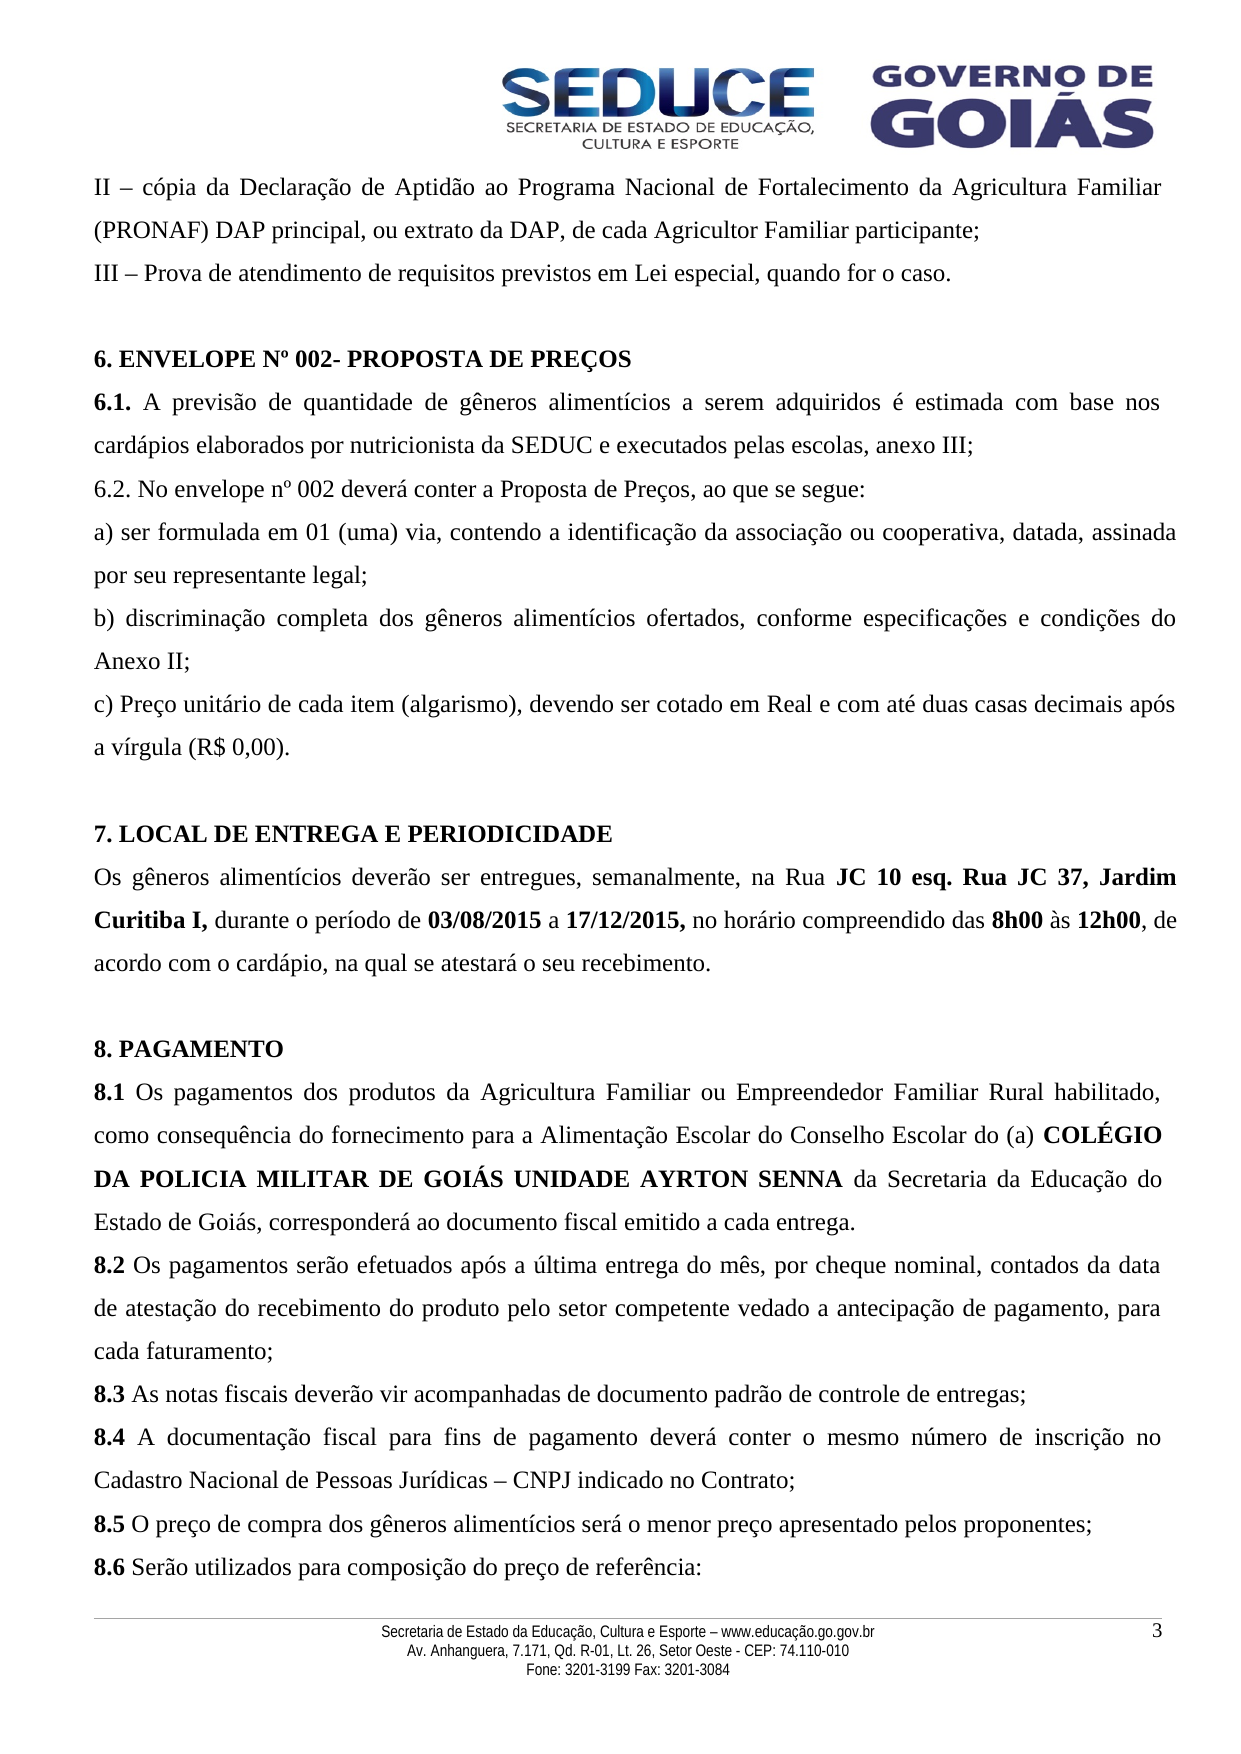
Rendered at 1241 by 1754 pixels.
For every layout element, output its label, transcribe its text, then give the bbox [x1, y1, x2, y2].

text 8.3 As notas fiscais deverão vir acompanhadas de documento padrão de controle de entregas; [94, 1379, 1162, 1408]
text 8.1 Os pagamentos dos produtos da Agricultura Familiar ou Empreendedor Familiar Rural habilitado, como consequência do fornecimento para a Alimentação Escolar do Conselho Escolar do (a) COLÉGIO DA POLICIA MILITAR DE GOIÁS UNIDADE AYRTON SENNA da Secretaria da Educação do Estado de Goiás, corresponderá ao documento fiscal emitido a cada entrega. [94, 1077, 1162, 1236]
text 8.5 O preço de compra dos gêneros alimentícios será o menor preço apresentado pelos proponentes; [94, 1509, 1162, 1537]
text 8.6 Serão utilizados para composição do preço de referência: [94, 1552, 1162, 1581]
text 6.1. A previsão de quantidade de gêneros alimentícios a serem adquiridos é estimada com base nos cardápios elaborados por nutricionista da SEDUC e executados pelas escolas, anexo III; [94, 387, 1162, 459]
text b) discriminação completa dos gêneros alimentícios ofertados, conforme especificações e condições do Anexo II; [94, 603, 1177, 675]
picture [501, 59, 1163, 158]
text a) ser formulada em 01 (uma) via, contendo a identificação da associação ou cooperativa, datada, assinada por seu representante legal; [94, 517, 1177, 589]
text Os gêneros alimentícios deverão ser entregues, semanalmente, na Rua JC 10 esq. Rua JC 37, Jardim Curitiba I, durante o período de 03/08/2015 a 17/12/2015, no horário compreendido das 8h00 às 12h00, de acordo com o cardápio, na qual se atestará o seu recebimento. [94, 862, 1177, 977]
text 8.2 Os pagamentos serão efetuados após a última entrega do mês, por cheque nominal, contados da data de atestação do recebimento do produto pelo setor competente vedado a antecipação de pagamento, para cada faturamento; [94, 1250, 1162, 1365]
text 8. PAGAMENTO [94, 1034, 1177, 1063]
text 6.2. No envelope nº 002 deverá conter a Proposta de Preços, ao que se segue: [94, 474, 1177, 502]
text c) Preço unitário de cada item (algarismo), devendo ser cotado em Real e com até duas casas decimais após a vírgula (R$ 0,00). [94, 689, 1177, 761]
text documentação fiscal para fins de pagamento deverá conter o mesmo número de inscrição no Cadastro Nacional de Pessoas Jurídicas – CNPJ indicado no Contrato; [94, 1422, 1162, 1494]
text 7. LOCAL DE ENTREGA E PERIODICIDADE [94, 819, 1177, 847]
text II – cópia da Declaração de Aptidão ao Programa Nacional de Fortalecimento da Agricultura Familiar (PRONAF) DAP principal, ou extrato da DAP, de cada Agricultor Familiar participante; [94, 172, 1162, 244]
text 6. ENVELOPE Nº 002- PROPOSTA DE PREÇOS [94, 344, 1162, 373]
text III – Prova de atendimento de requisitos previstos em Lei especial, quando for o caso. [94, 258, 1162, 287]
